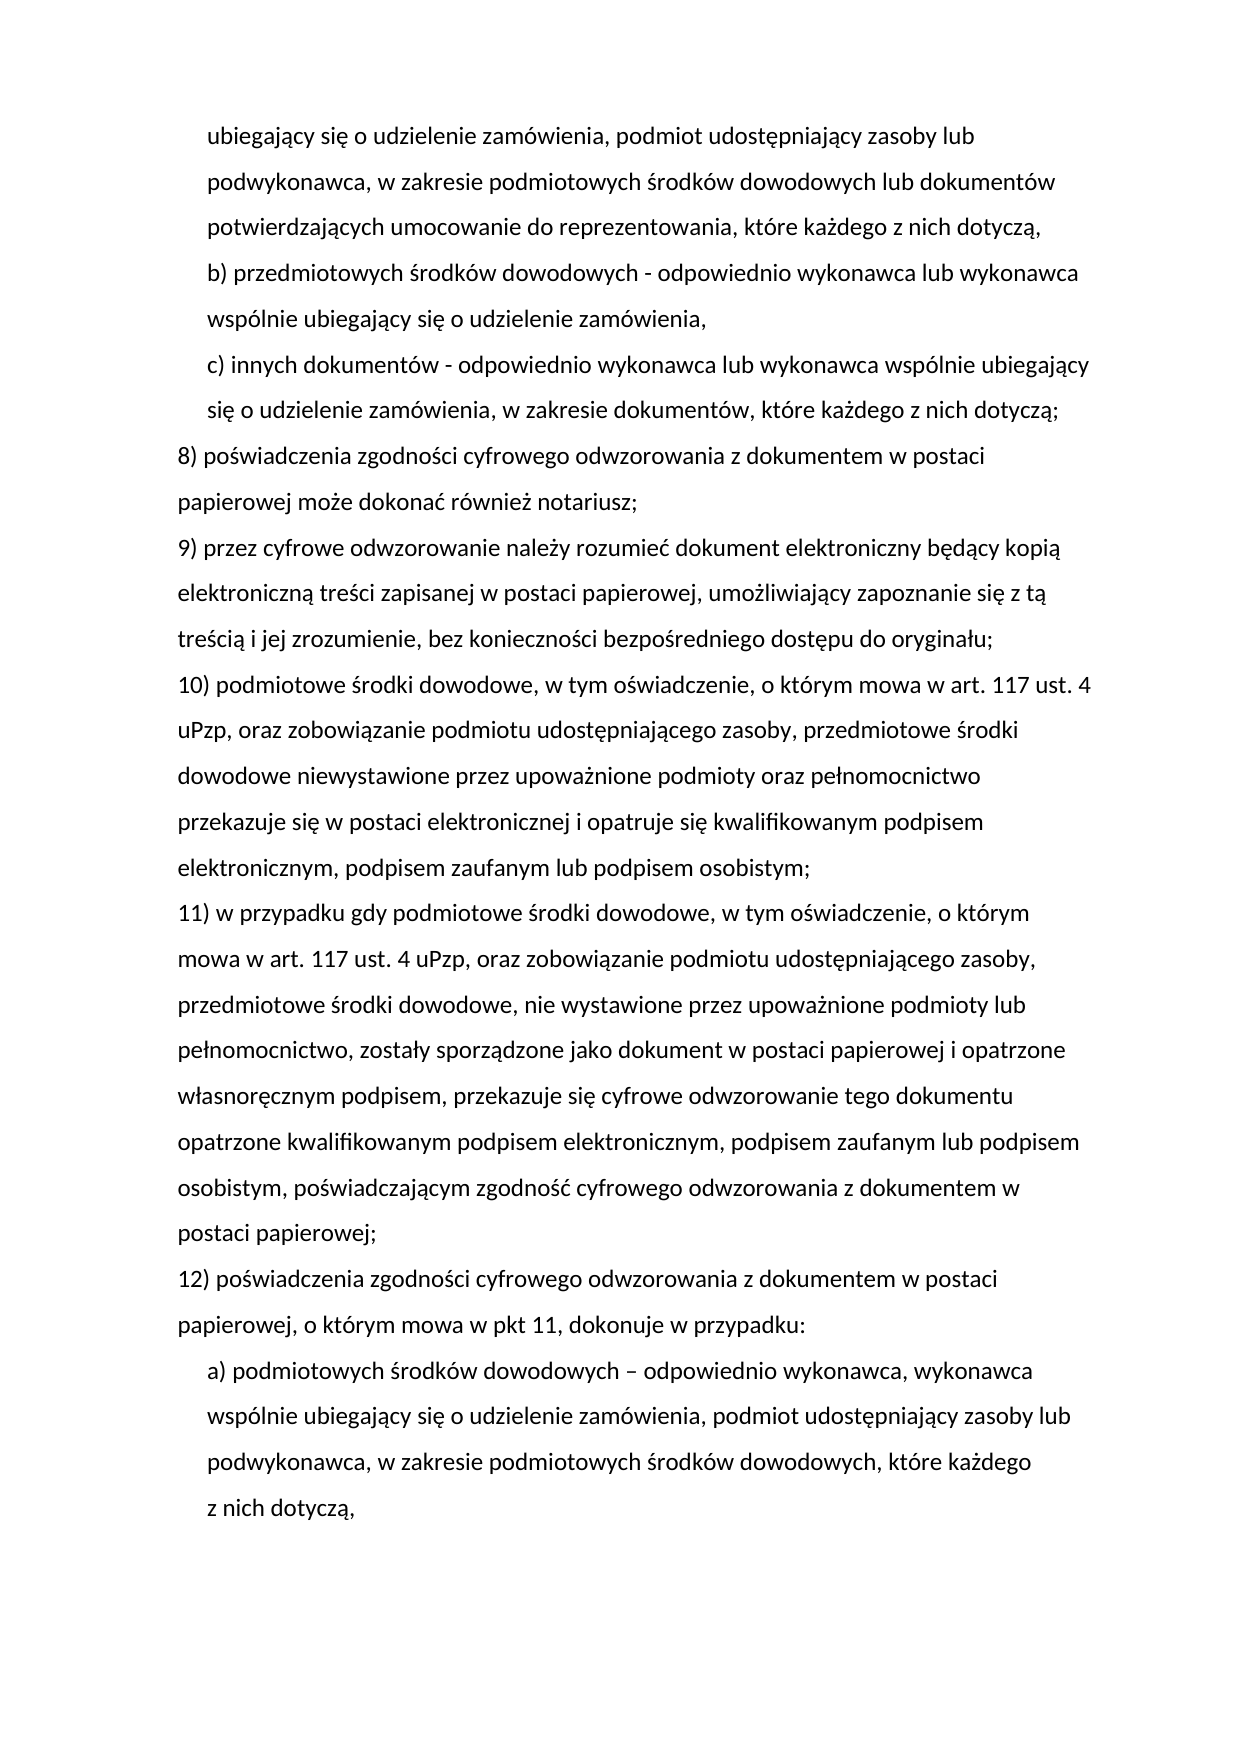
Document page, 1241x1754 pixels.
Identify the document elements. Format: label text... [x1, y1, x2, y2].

text a) podmiotowych środków dowodowych – odpowiednio wykonawca, wykonawca wspólnie ubiegający się o udzielenie zamówienia, podmiot udostępniający zasoby lub podwykonawca, w zakresie podmiotowych środków dowodowych, które każdego z nich dotyczą, [207, 1355, 1093, 1522]
text b) przedmiotowych środków dowodowych - odpowiednio wykonawca lub wykonawca wspólnie ubiegający się o udzielenie zamówienia, [207, 257, 1093, 333]
text c) innych dokumentów - odpowiednio wykonawca lub wykonawca wspólnie ubiegający się o udzielenie zamówienia, w zakresie dokumentów, które każdego z nich dotyczą; [207, 349, 1093, 425]
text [207, 120, 1093, 242]
text 8) poświadczenia zgodności cyfrowego odwzorowania z dokumentem w postaci papierowej może dokonać również notariusz; [177, 440, 1093, 516]
text 11) w przypadku gdy podmiotowe środki dowodowe, w tym oświadczenie, o którym mowa w art. 117 ust. 4 uPzp, oraz zobowiązanie podmiotu udostępniającego zasoby, przedmiotowe środki dowodowe, nie wystawione przez upoważnione podmioty lub pełnomocnictwo, zostały sporządzone jako dokument w postaci papierowej i opatrzone własnoręcznym podpisem, przekazuje się cyfrowe odwzorowanie tego dokumentu opatrzone kwalifikowanym podpisem elektronicznym, podpisem zaufanym lub podpisem osobistym, poświadczającym zgodność cyfrowego odwzorowania z dokumentem w postaci papierowej; [177, 897, 1093, 1248]
text 9) przez cyfrowe odwzorowanie należy rozumieć dokument elektroniczny będący kopią elektroniczną treści zapisanej w postaci papierowej, umożliwiający zapoznanie się z tą treścią i jej zrozumienie, bez konieczności bezpośredniego dostępu do oryginału; [177, 532, 1093, 654]
text 12) poświadczenia zgodności cyfrowego odwzorowania z dokumentem w postaci papierowej, o którym mowa w pkt 11, dokonuje w przypadku: [177, 1263, 1093, 1339]
text 10) podmiotowe środki dowodowe, w tym oświadczenie, o którym mowa w art. 117 ust. 4 uPzp, oraz zobowiązanie podmiotu udostępniającego zasoby, przedmiotowe środki dowodowe niewystawione przez upoważnione podmioty oraz pełnomocnictwo przekazuje się w postaci elektronicznej i opatruje się kwalifikowanym podpisem elektronicznym, podpisem zaufanym lub podpisem osobistym; [177, 669, 1093, 882]
